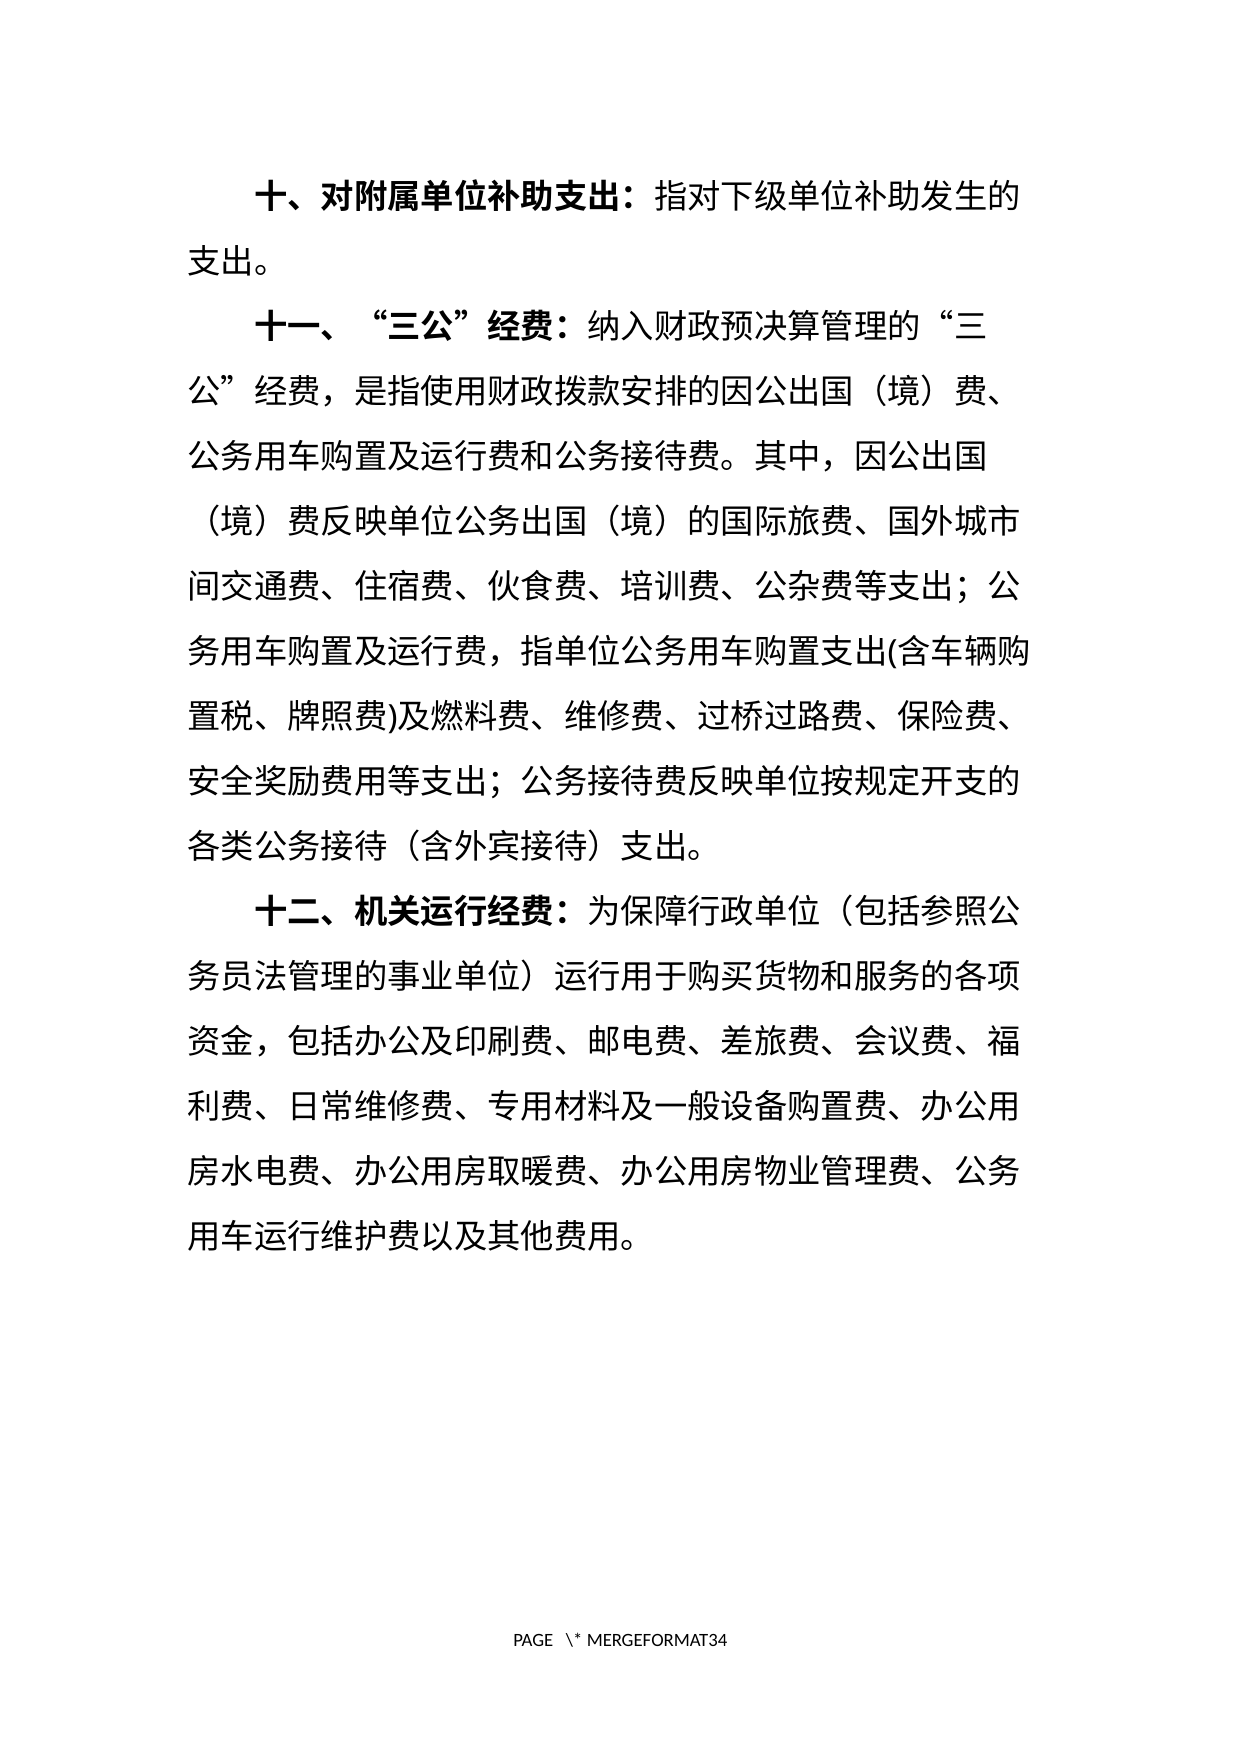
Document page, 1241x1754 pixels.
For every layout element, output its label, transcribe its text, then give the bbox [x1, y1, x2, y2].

text 十、对附属单位补助支出：指对下级单位补助发生的支出。 [187, 162, 1053, 292]
text 十二、机关运行经费：为保障行政单位（包括参照公务员法管理的事业单位）运行用于购买货物和服务的各项资金，包括办公及印刷费、邮电费、差旅费、会议费、福利费、日常维修费、专用材料及一般设备购置费、办公用房水电费、办公用房取暖费、办公用房物业管理费、公务用车运行维护费以及其他费用。 [187, 877, 1053, 1267]
text 十一、“三公”经费：纳入财政预决算管理的“三公”经费，是指使用财政拨款安排的因公出国（境）费、公务用车购置及运行费和公务接待费。其中，因公出国（境）费反映单位公务出国（境）的国际旅费、国外城市间交通费、住宿费、伙食费、培训费、公杂费等支出；公务用车购置及运行费，指单位公务用车购置支出(含车辆购置税、牌照费)及燃料费、维修费、过桥过路费、保险费、安全奖励费用等支出；公务接待费反映单位按规定开支的各类公务接待（含外宾接待）支出。 [187, 292, 1053, 877]
